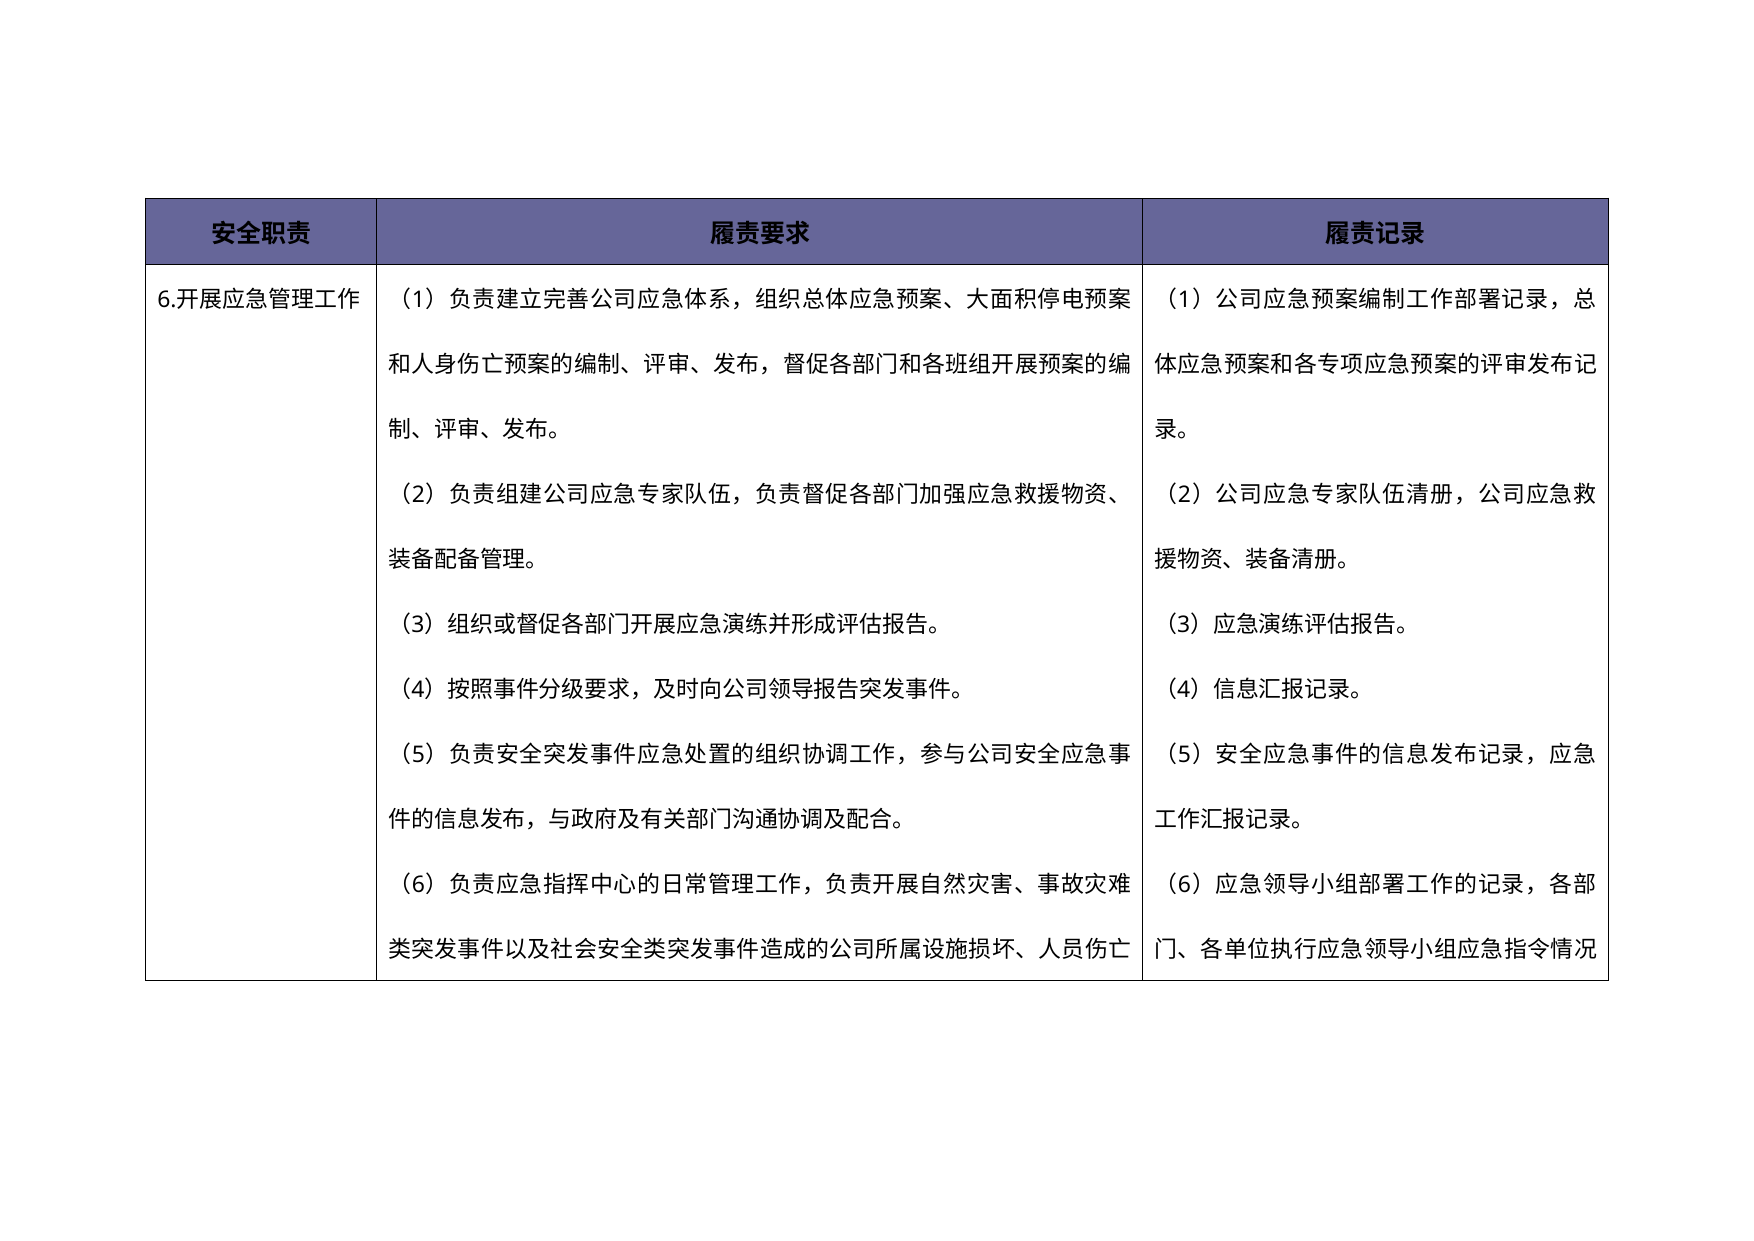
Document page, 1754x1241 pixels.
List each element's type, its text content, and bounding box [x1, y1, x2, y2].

table_header 履责记录 [1143, 199, 1608, 264]
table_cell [1143, 265, 1608, 980]
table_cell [377, 265, 1142, 980]
table_header 安全职责 [146, 199, 376, 264]
table_cell 6.开展应急管理工作 [146, 265, 376, 980]
table_header 履责要求 [377, 199, 1142, 264]
